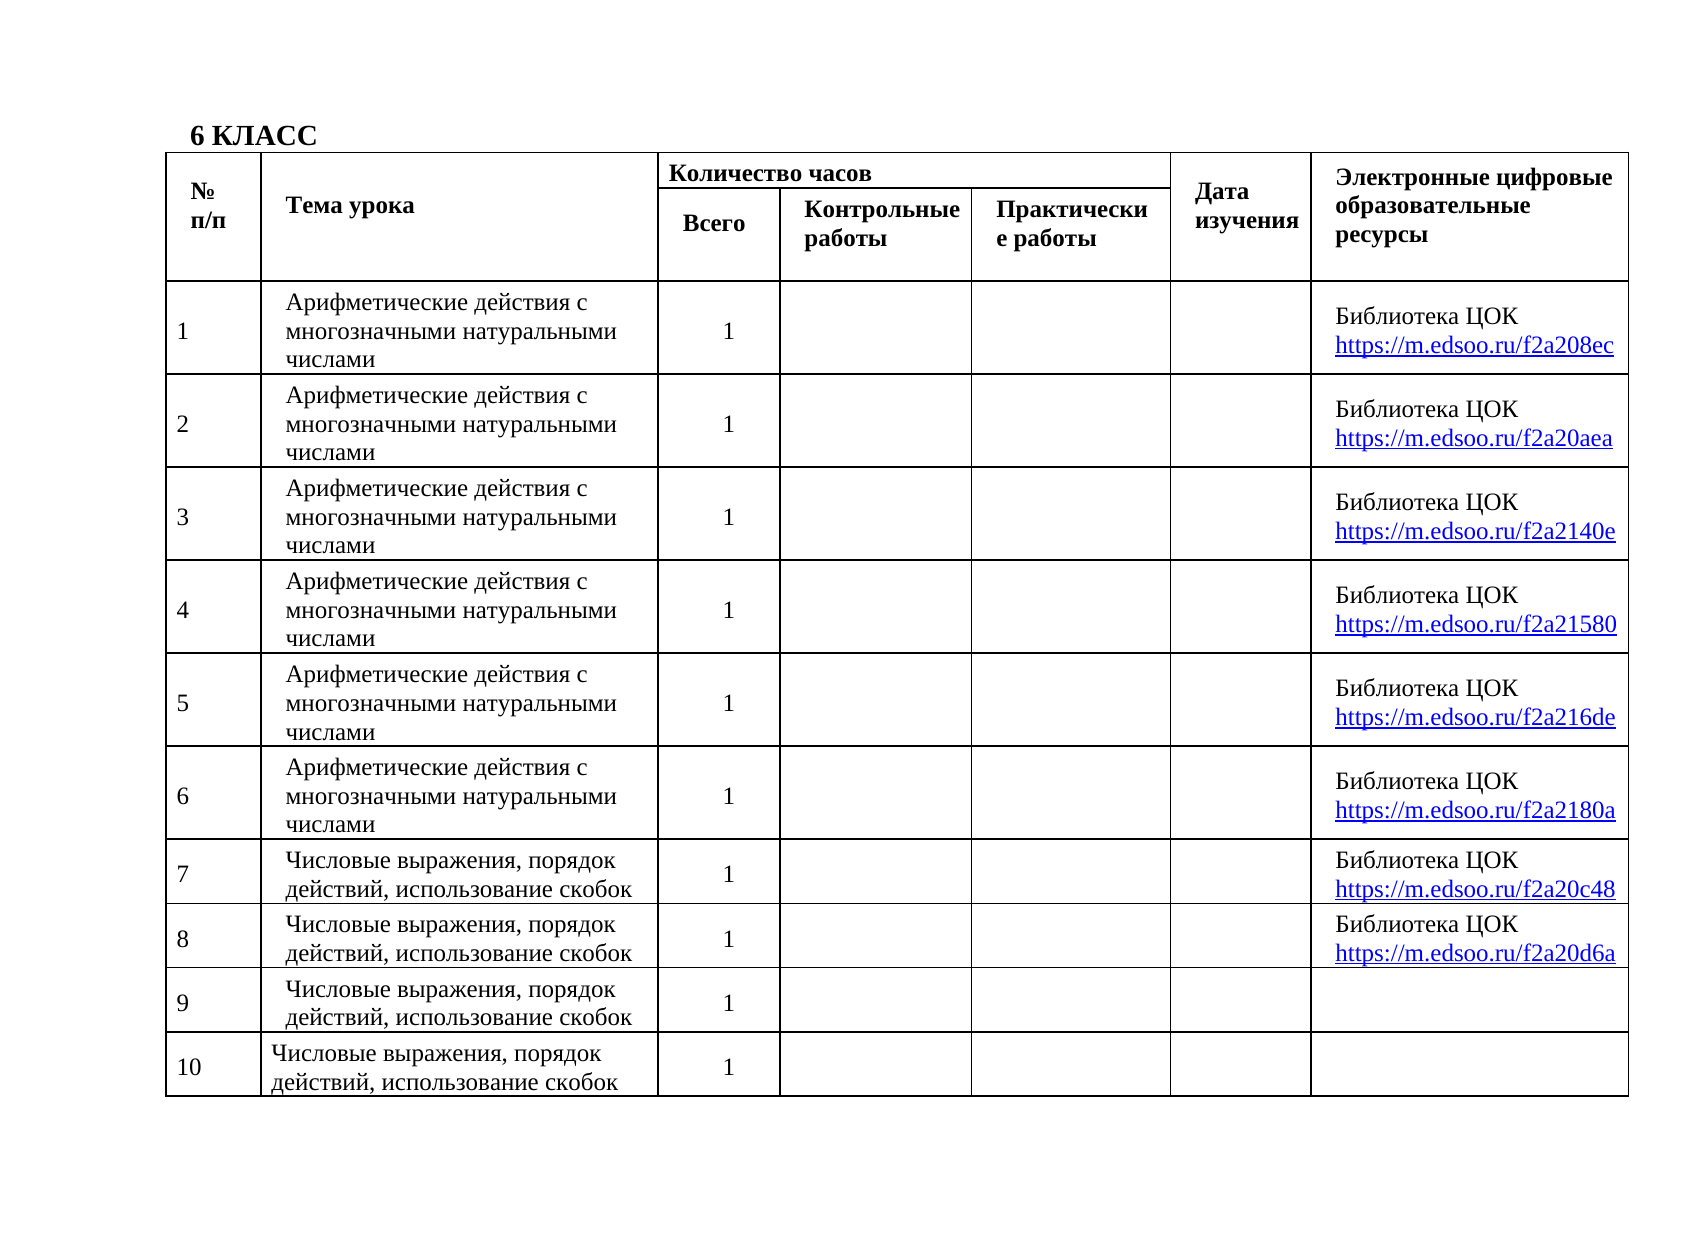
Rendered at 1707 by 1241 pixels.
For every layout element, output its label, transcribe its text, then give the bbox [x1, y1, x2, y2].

table_cell [972, 468, 1170, 559]
table_cell Практические работы [972, 189, 1170, 280]
table_cell Арифметические действия с многозначными натуральными числами [262, 561, 657, 652]
table_cell Библиотека ЦОК https://m.edsoo.ru/f2a2140e [1312, 468, 1628, 559]
table_header Количество часов [659, 153, 1170, 187]
table_cell 1 [659, 968, 779, 1031]
table_cell [1171, 904, 1310, 967]
table_cell 9 [167, 968, 260, 1031]
table_cell 5 [167, 654, 260, 745]
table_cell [262, 1033, 657, 1095]
table_cell 1 [167, 282, 260, 373]
table_cell 1 [659, 375, 779, 466]
table_header № п/п [167, 153, 260, 280]
table_cell [972, 375, 1170, 466]
table_cell [1312, 1033, 1628, 1095]
table_cell [781, 375, 971, 466]
table_cell [972, 968, 1170, 1031]
table_cell [781, 561, 971, 652]
table_cell 8 [167, 904, 260, 967]
table_cell 1 [659, 747, 779, 838]
table_cell 1 [659, 840, 779, 903]
table_cell Арифметические действия с многозначными натуральными числами [262, 654, 657, 745]
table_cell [262, 904, 657, 967]
table_cell 1 [659, 282, 779, 373]
table_cell [781, 904, 971, 967]
table_cell Библиотека ЦОК https://m.edsoo.ru/f2a21580 [1312, 561, 1628, 652]
table_cell [781, 747, 971, 838]
table_cell 1 [659, 904, 779, 967]
table_cell 6 [167, 747, 260, 838]
table_cell [781, 840, 971, 903]
table_cell [1171, 375, 1310, 466]
table_cell Библиотека ЦОК https://m.edsoo.ru/f2a216de [1312, 654, 1628, 745]
table_cell [1171, 1033, 1310, 1095]
table_cell 1 [659, 468, 779, 559]
table_cell [972, 840, 1170, 903]
table_cell 1 [659, 561, 779, 652]
table_cell [1171, 282, 1310, 373]
table_cell [781, 968, 971, 1031]
table_cell Контрольные работы [781, 189, 971, 280]
table_cell [972, 561, 1170, 652]
table_cell [1171, 840, 1310, 903]
table_cell [1312, 968, 1628, 1031]
table_cell Числовые выражения, порядок действий, использование скобок [262, 840, 657, 903]
table_cell [781, 282, 971, 373]
table_cell Всего [659, 189, 779, 280]
table_cell 10 [167, 1033, 260, 1095]
table_cell Арифметические действия с многозначными натуральными числами [262, 468, 657, 559]
table_header Дата изучения [1171, 153, 1310, 280]
table_header Электронные цифровые образовательные ресурсы [1312, 153, 1628, 280]
table_cell 4 [167, 561, 260, 652]
table_cell [781, 654, 971, 745]
table_cell [1171, 561, 1310, 652]
table_cell Библиотека ЦОК https://m.edsoo.ru/f2a20aea [1312, 375, 1628, 466]
table_header Тема урока [262, 153, 657, 280]
table_cell Библиотека ЦОК https://m.edsoo.ru/f2a20c48 [1312, 840, 1628, 903]
table_cell Арифметические действия с многозначными натуральными числами [262, 747, 657, 838]
table_cell [972, 282, 1170, 373]
table_cell 1 [659, 1033, 779, 1095]
table_cell [1171, 968, 1310, 1031]
table_cell Библиотека ЦОК https://m.edsoo.ru/f2a20d6a [1312, 904, 1628, 967]
table_cell [781, 468, 971, 559]
table_cell [1171, 747, 1310, 838]
text 6 КЛАСС [190, 118, 1618, 152]
table_cell 2 [167, 375, 260, 466]
table_cell [1171, 468, 1310, 559]
table_cell Библиотека ЦОК https://m.edsoo.ru/f2a208ec [1312, 282, 1628, 373]
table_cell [262, 968, 657, 1031]
table_cell 3 [167, 468, 260, 559]
table_cell 1 [659, 654, 779, 745]
table_cell [781, 1033, 971, 1095]
table_cell [972, 904, 1170, 967]
table_cell [972, 654, 1170, 745]
table_cell [972, 747, 1170, 838]
table_cell [1171, 654, 1310, 745]
table_cell Арифметические действия с многозначными натуральными числами [262, 375, 657, 466]
table_cell [972, 1033, 1170, 1095]
table_cell Библиотека ЦОК https://m.edsoo.ru/f2a2180a [1312, 747, 1628, 838]
table_cell 7 [167, 840, 260, 903]
table_cell Арифметические действия с многозначными натуральными числами [262, 282, 657, 373]
